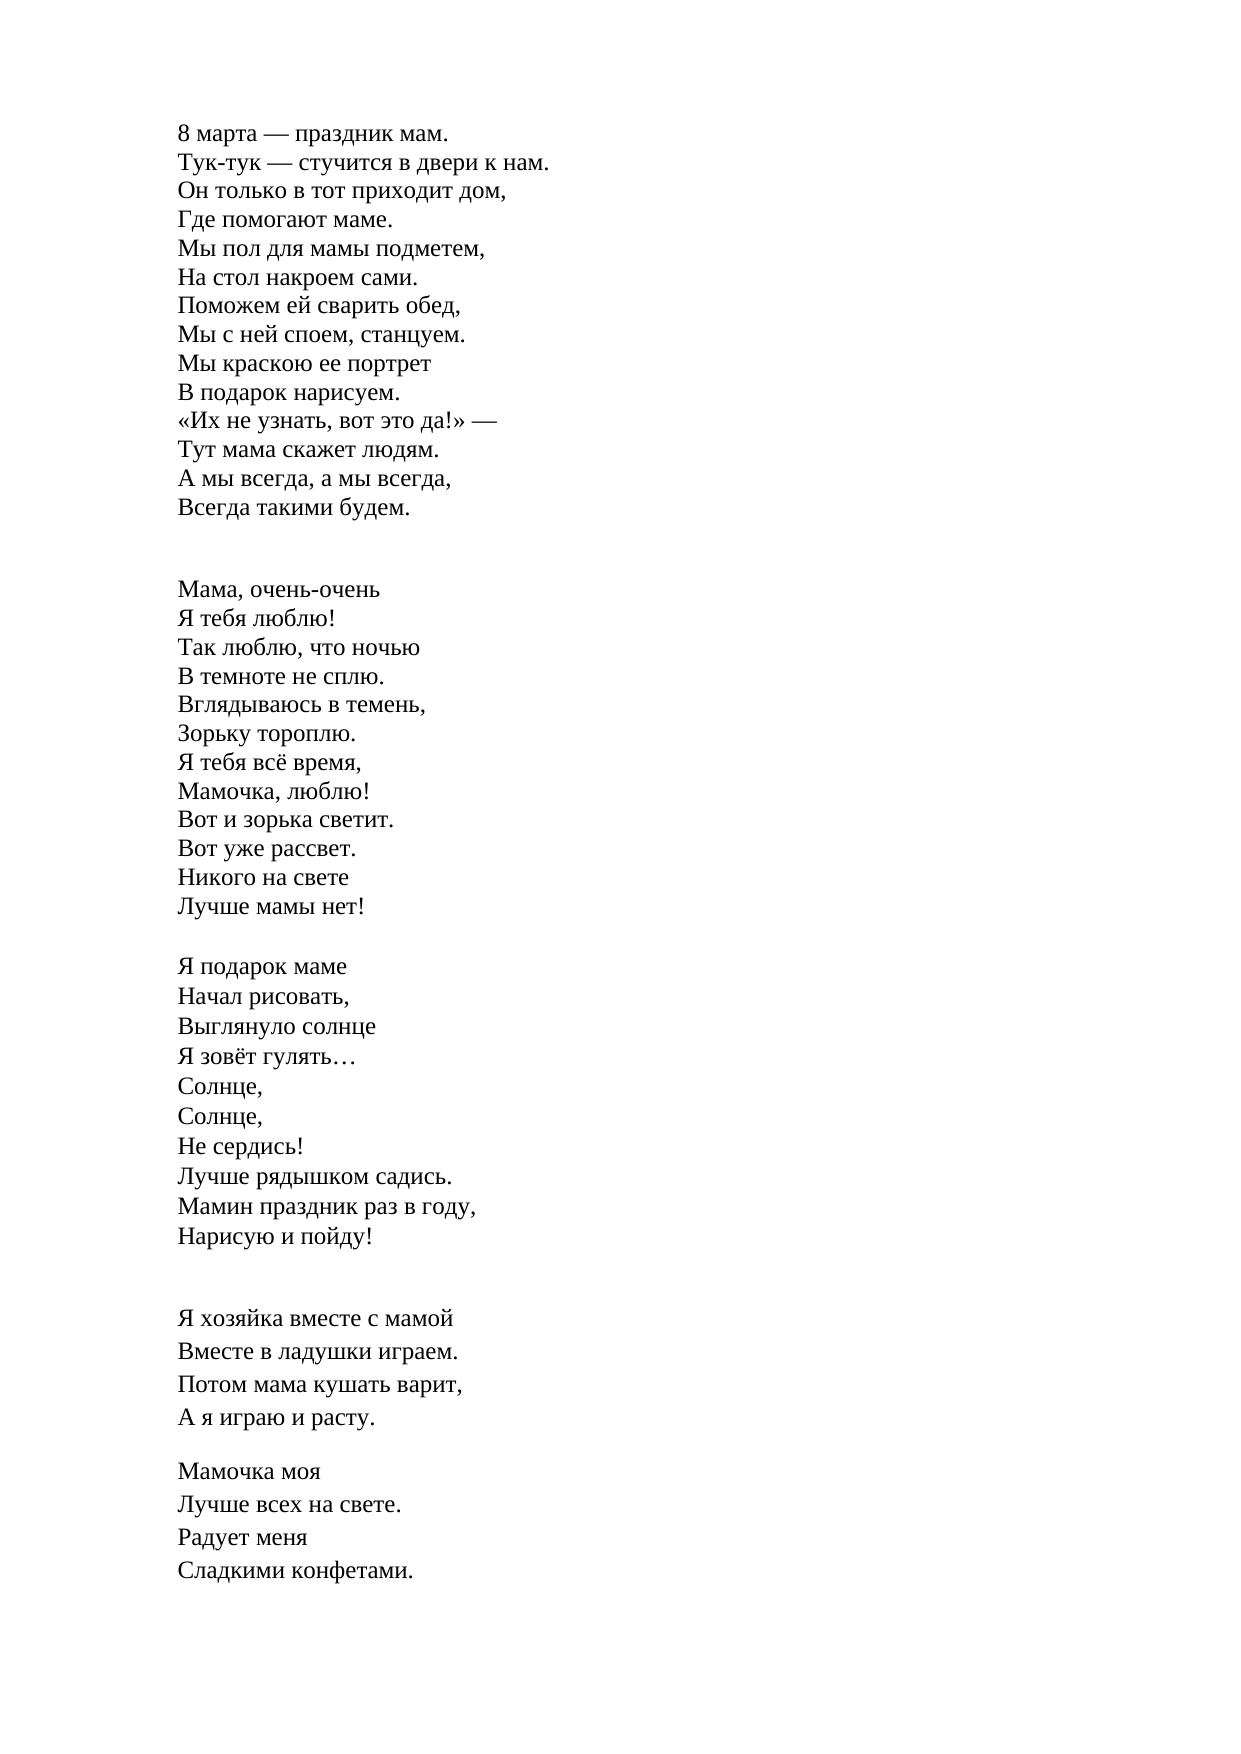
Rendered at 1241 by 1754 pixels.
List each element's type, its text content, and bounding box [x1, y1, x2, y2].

text Лучше рядышком садись. [177, 1159, 1091, 1189]
text Мамин праздник раз в году, [177, 1189, 1091, 1219]
text Выглянуло солнце [177, 1009, 1091, 1039]
text Солнце, [177, 1069, 1091, 1099]
text Мама, очень-очень Я тебя люблю! Так люблю, что ночью В темноте не сплю. [177, 574, 1152, 689]
text Начал рисовать, [177, 979, 1091, 1009]
text 8 марта — праздник мам. Тук-тук — стучится в двери к нам. Он только в тот приходит дом, Где помогают маме. [177, 118, 1152, 233]
text Вот и зорька светит. Вот уже рассвет. Никого на свете Лучше мамы нет! [177, 804, 1152, 919]
text Мы краскою ее портрет В подарок нарисуем. «Их не узнать, вот это да!» — Тут мама скажет людям. [177, 348, 1152, 463]
text Нарисую и пойду! [177, 1219, 1091, 1249]
text Я подарок маме [177, 949, 1091, 979]
text Я зовёт гулять… [177, 1039, 1091, 1069]
text Мамочка моя Лучше всех на свете. Радует меня Сладкими конфетами. [177, 1456, 1152, 1584]
text Не сердись! [177, 1129, 1091, 1159]
text Солнце, [177, 1099, 1091, 1129]
text Вглядываюсь в темень, Зорьку тороплю. Я тебя всё время, Мамочка, люблю! [177, 689, 1152, 804]
text А мы всегда, а мы всегда, Всегда такими будем. [177, 463, 1152, 521]
text Я хозяйка вместе с мамой Вместе в ладушки играем. Потом мама кушать варит, А я играю и расту. [177, 1303, 1152, 1431]
text Мы пол для мамы подметем, На стол накроем сами. Поможем ей сварить обед, Мы с ней споем, станцуем. [177, 233, 1152, 348]
